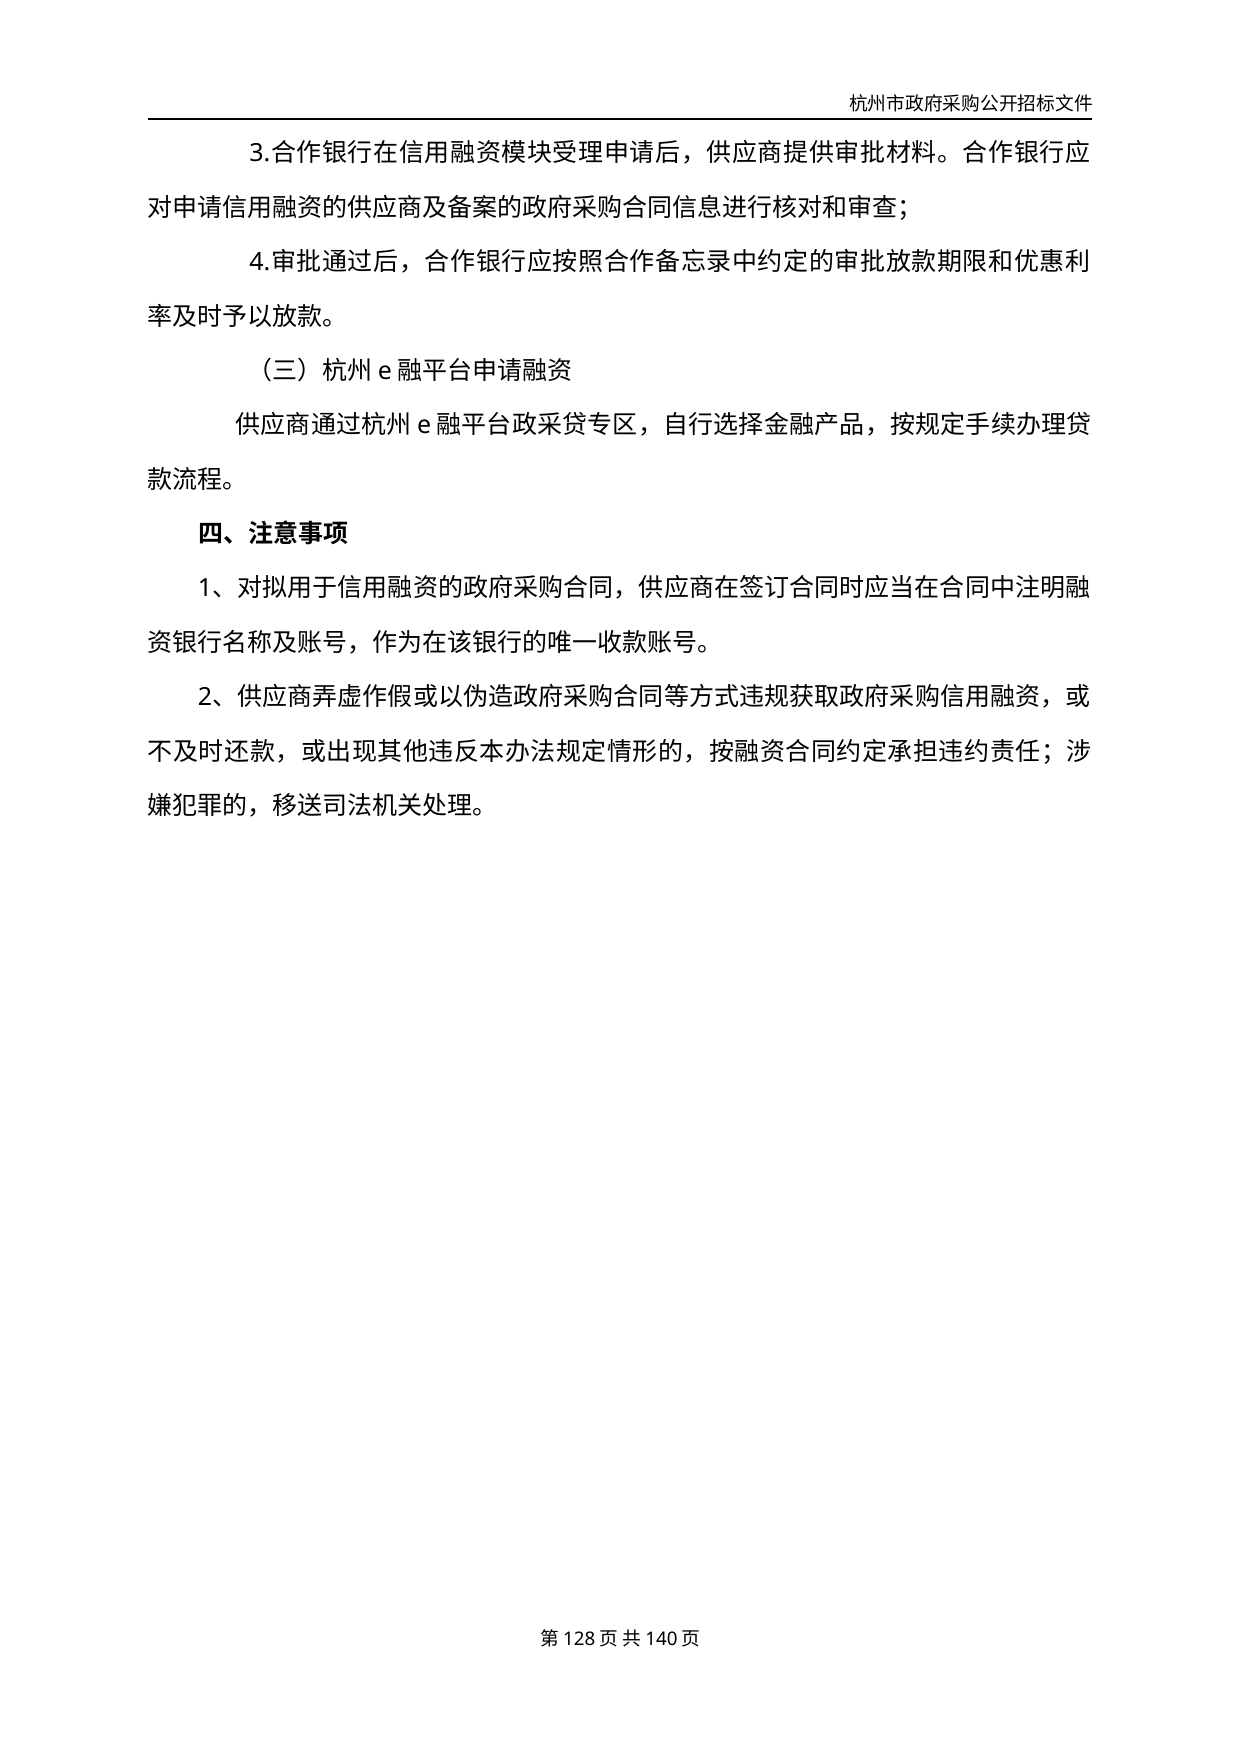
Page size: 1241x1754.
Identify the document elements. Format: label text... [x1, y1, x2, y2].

text 4.审批通过后，合作银行应按照合作备忘录中约定的审批放款期限和优惠利率及时予以放款。 [148, 242, 1092, 332]
text 四、注意事项 [148, 513, 1092, 550]
text 供应商通过杭州e融平台政采贷专区，自行选择金融产品，按规定手续办理贷款流程。 [148, 405, 1092, 495]
text 1、对拟用于信用融资的政府采购合同，供应商在签订合同时应当在合同中注明融资银行名称及账号，作为在该银行的唯一收款账号。 [148, 568, 1092, 658]
text （三）杭州e融平台申请融资 [148, 350, 1092, 387]
text 2、供应商弄虚作假或以伪造政府采购合同等方式违规获取政府采购信用融资，或不及时还款，或出现其他违反本办法规定情形的，按融资合同约定承担违约责任；涉嫌犯罪的，移送司法机关处理。 [148, 677, 1092, 822]
text 3.合作银行在信用融资模块受理申请后，供应商提供审批材料。合作银行应对申请信用融资的供应商及备案的政府采购合同信息进行核对和审查； [148, 133, 1092, 223]
